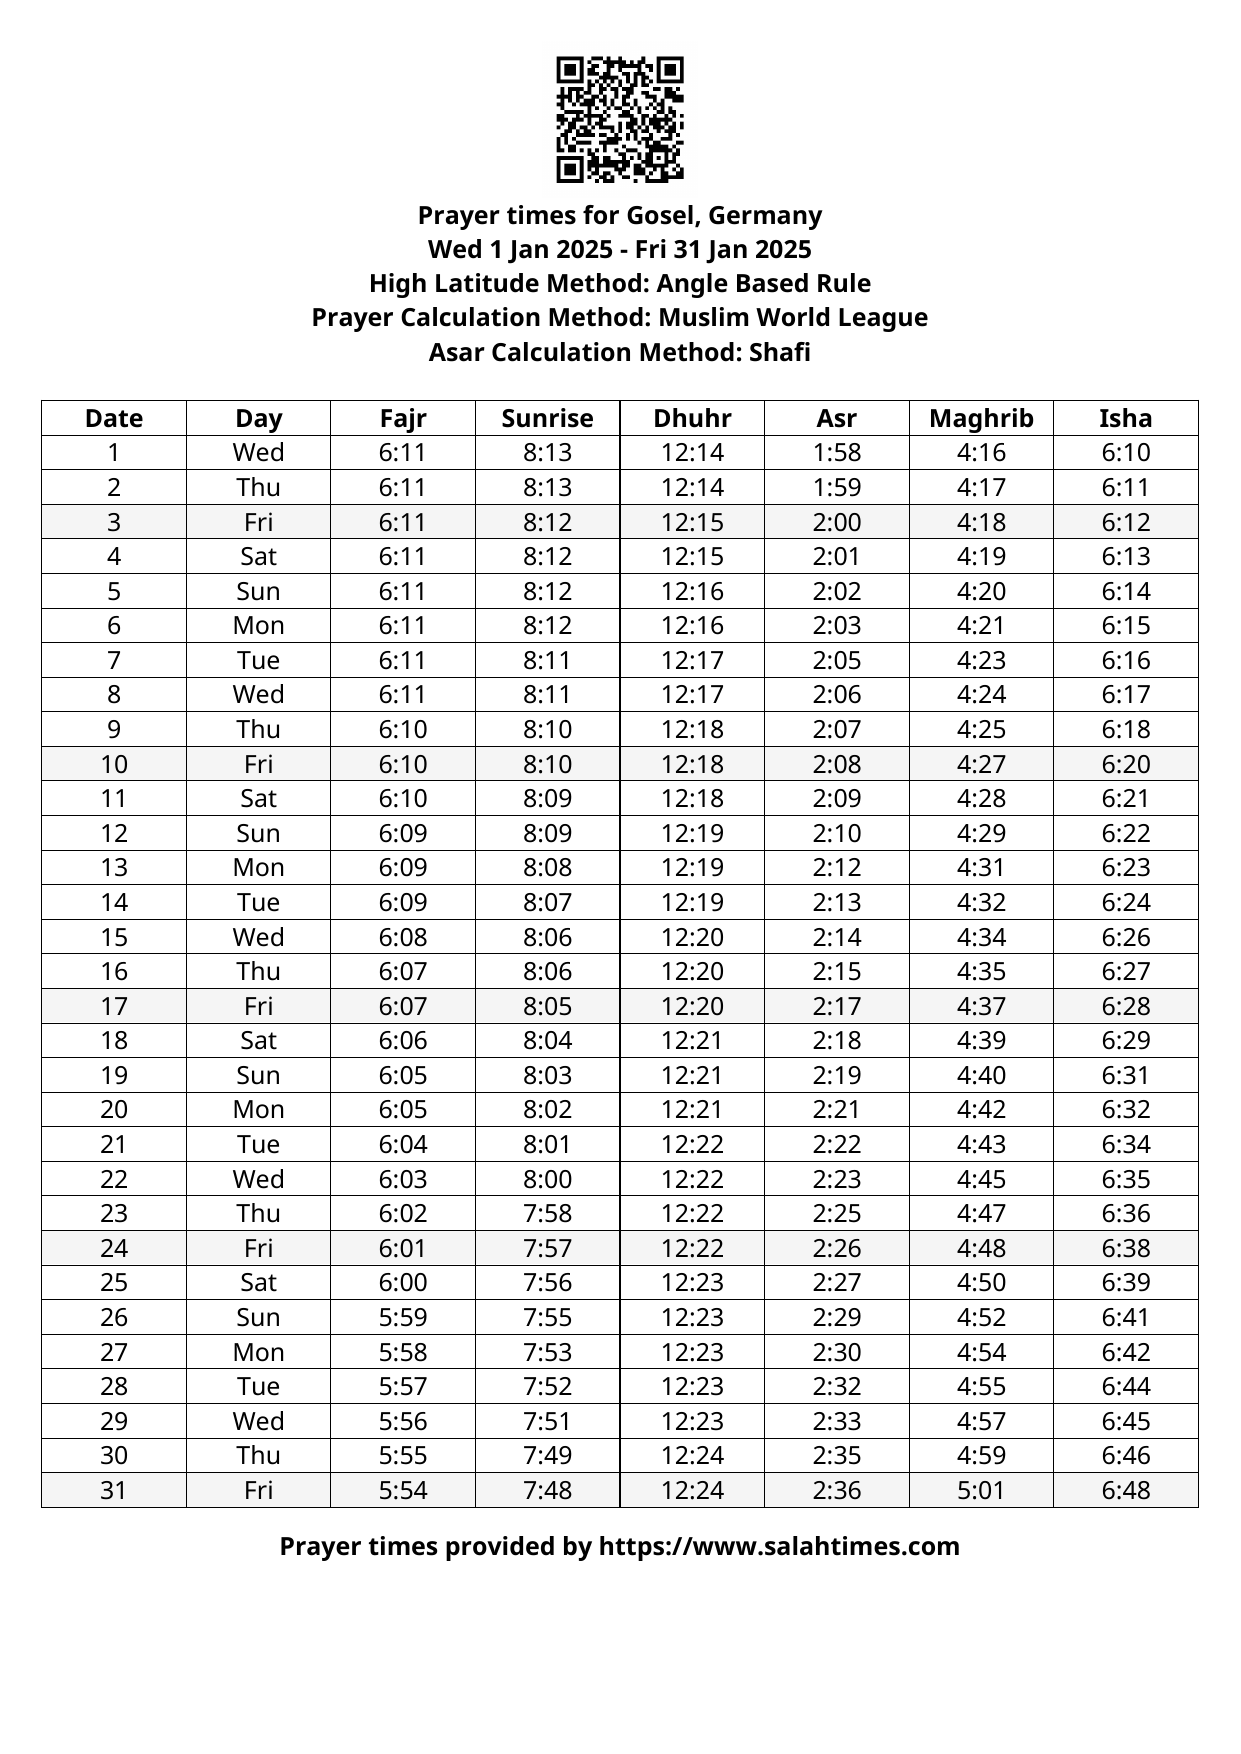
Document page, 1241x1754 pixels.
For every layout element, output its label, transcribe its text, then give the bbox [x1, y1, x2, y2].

table_cell 2:06 [765, 678, 909, 711]
table_cell 4:25 [910, 712, 1053, 746]
table_header Asr [765, 401, 909, 434]
table_cell 2:29 [765, 1300, 909, 1334]
table_cell 7:58 [476, 1196, 619, 1230]
table_cell Tue [187, 1369, 330, 1403]
table_cell 6 [42, 609, 186, 642]
table_cell 6:44 [1054, 1369, 1198, 1403]
table_cell 6:10 [331, 781, 475, 815]
table_cell 8:10 [476, 712, 619, 746]
table_cell 8:06 [476, 920, 619, 953]
picture [542, 41, 699, 198]
table_cell 8:12 [476, 539, 619, 573]
table_cell 5:54 [331, 1473, 475, 1507]
table_cell 6:26 [1054, 920, 1198, 953]
table_cell 6:02 [331, 1196, 475, 1230]
table_cell 12:19 [621, 851, 764, 884]
table_cell 6:11 [331, 574, 475, 607]
table_cell 28 [42, 1369, 186, 1403]
table_cell 12:22 [621, 1231, 764, 1264]
table_cell 6:34 [1054, 1127, 1198, 1161]
table_cell 6:22 [1054, 816, 1198, 849]
table_cell 4:27 [910, 747, 1053, 780]
table_cell 2:09 [765, 781, 909, 815]
table_cell 1:59 [765, 470, 909, 504]
table_cell 4:34 [910, 920, 1053, 953]
table_cell 2:12 [765, 851, 909, 884]
table_cell 4:21 [910, 609, 1053, 642]
table_cell 4:54 [910, 1335, 1053, 1368]
table_cell 8:12 [476, 609, 619, 642]
table_cell 6:05 [331, 1058, 475, 1092]
table_cell 6:28 [1054, 989, 1198, 1022]
table_cell 2 [42, 470, 186, 504]
table_cell 12:18 [621, 712, 764, 746]
table_cell 8:05 [476, 989, 619, 1022]
table_cell 7:49 [476, 1439, 619, 1472]
table_cell 4:31 [910, 851, 1053, 884]
table_cell 7:56 [476, 1266, 619, 1299]
text Prayer Calculation Method: Muslim World League [42, 300, 1198, 334]
table_cell 6:45 [1054, 1404, 1198, 1437]
table_header Date [42, 401, 186, 434]
table_cell 6:24 [1054, 885, 1198, 919]
table_cell Wed [187, 1162, 330, 1195]
table_cell 7 [42, 643, 186, 677]
table_cell 2:14 [765, 920, 909, 953]
table_cell 22 [42, 1162, 186, 1195]
table_cell 6:04 [331, 1127, 475, 1161]
table_cell 12:18 [621, 781, 764, 815]
table_cell Fri [187, 989, 330, 1022]
table_cell 2:27 [765, 1266, 909, 1299]
table_cell 2:05 [765, 643, 909, 677]
table_cell 4:20 [910, 574, 1053, 607]
table_cell 6:39 [1054, 1266, 1198, 1299]
table_cell Sat [187, 539, 330, 573]
table_cell 12:14 [621, 436, 764, 469]
table_cell 5:55 [331, 1439, 475, 1472]
table_cell 2:10 [765, 816, 909, 849]
table_cell 4:23 [910, 643, 1053, 677]
table_cell 12:19 [621, 885, 764, 919]
table_cell 12:20 [621, 954, 764, 988]
table_cell 2:08 [765, 747, 909, 780]
table_cell Wed [187, 436, 330, 469]
table_cell 23 [42, 1196, 186, 1230]
table_cell 2:00 [765, 505, 909, 538]
table_cell 2:13 [765, 885, 909, 919]
table_cell 12:20 [621, 920, 764, 953]
table_cell 5:57 [331, 1369, 475, 1403]
table_cell 6:41 [1054, 1300, 1198, 1334]
table_cell 24 [42, 1231, 186, 1264]
text High Latitude Method: Angle Based Rule [42, 266, 1198, 300]
table_cell Mon [187, 609, 330, 642]
table_cell Sat [187, 1024, 330, 1057]
table_cell 12:24 [621, 1473, 764, 1507]
table_cell 6:01 [331, 1231, 475, 1264]
table_cell 12:23 [621, 1404, 764, 1437]
table_header Maghrib [910, 401, 1053, 434]
table_cell Fri [187, 747, 330, 780]
table_cell 11 [42, 781, 186, 815]
table_cell 12:19 [621, 816, 764, 849]
table_cell 8:09 [476, 781, 619, 815]
table_cell Sun [187, 1300, 330, 1334]
table_cell Thu [187, 470, 330, 504]
table_header Sunrise [476, 401, 619, 434]
table_cell 8:02 [476, 1093, 619, 1126]
table_cell 29 [42, 1404, 186, 1437]
table_cell 12:23 [621, 1266, 764, 1299]
table_cell 12:23 [621, 1369, 764, 1403]
table_cell 3 [42, 505, 186, 538]
table_cell 5:01 [910, 1473, 1053, 1507]
table_cell 4:45 [910, 1162, 1053, 1195]
table_cell 8:10 [476, 747, 619, 780]
table_cell 8:12 [476, 505, 619, 538]
table_cell 4:57 [910, 1404, 1053, 1437]
table_cell 6:29 [1054, 1024, 1198, 1057]
table_cell 30 [42, 1439, 186, 1472]
table_cell 5:59 [331, 1300, 475, 1334]
table_cell 12:21 [621, 1058, 764, 1092]
table_cell 4:17 [910, 470, 1053, 504]
table_cell 8 [42, 678, 186, 711]
table_cell 8:11 [476, 678, 619, 711]
table_cell 4:37 [910, 989, 1053, 1022]
table_cell 4:32 [910, 885, 1053, 919]
table_cell 6:11 [331, 678, 475, 711]
table_cell 5:56 [331, 1404, 475, 1437]
table_cell 6:11 [331, 609, 475, 642]
table_cell Sun [187, 816, 330, 849]
table_cell 4:42 [910, 1093, 1053, 1126]
table_cell 5:58 [331, 1335, 475, 1368]
table_cell 6:10 [331, 712, 475, 746]
table_cell Tue [187, 1127, 330, 1161]
table_header Dhuhr [621, 401, 764, 434]
table_cell 2:33 [765, 1404, 909, 1437]
table_cell 4:48 [910, 1231, 1053, 1264]
table_cell Thu [187, 954, 330, 988]
table_cell 17 [42, 989, 186, 1022]
table_cell 6:11 [331, 539, 475, 573]
table_cell 4:47 [910, 1196, 1053, 1230]
table_header Fajr [331, 401, 475, 434]
table_cell 6:27 [1054, 954, 1198, 988]
table_cell 6:38 [1054, 1231, 1198, 1264]
table_cell 6:15 [1054, 609, 1198, 642]
table_cell Thu [187, 1196, 330, 1230]
table_cell 6:03 [331, 1162, 475, 1195]
table_cell 6:09 [331, 885, 475, 919]
table_cell Mon [187, 1093, 330, 1126]
table_cell 6:07 [331, 989, 475, 1022]
table_cell 7:53 [476, 1335, 619, 1368]
table_cell 12:22 [621, 1196, 764, 1230]
table_cell 2:32 [765, 1369, 909, 1403]
table_cell 6:32 [1054, 1093, 1198, 1126]
table_cell 7:52 [476, 1369, 619, 1403]
table_cell 8:13 [476, 436, 619, 469]
table_cell 6:09 [331, 851, 475, 884]
table_cell 2:26 [765, 1231, 909, 1264]
table_cell 4:18 [910, 505, 1053, 538]
table_cell 20 [42, 1093, 186, 1126]
text Wed 1 Jan 2025 - Fri 31 Jan 2025 [42, 232, 1198, 266]
table_cell 12:17 [621, 643, 764, 677]
table_cell Sun [187, 574, 330, 607]
table_cell 12:20 [621, 989, 764, 1022]
table_cell 6:06 [331, 1024, 475, 1057]
table_cell 6:10 [331, 747, 475, 780]
table_cell 4:50 [910, 1266, 1053, 1299]
table_cell 14 [42, 885, 186, 919]
table_cell 12:21 [621, 1093, 764, 1126]
table_cell 12:18 [621, 747, 764, 780]
table_cell 6:35 [1054, 1162, 1198, 1195]
table_cell 8:03 [476, 1058, 619, 1092]
table_cell 10 [42, 747, 186, 780]
table_cell 6:00 [331, 1266, 475, 1299]
table_cell Thu [187, 712, 330, 746]
table_cell 2:17 [765, 989, 909, 1022]
table_cell 12:14 [621, 470, 764, 504]
table_cell Sat [187, 1266, 330, 1299]
table_cell 5 [42, 574, 186, 607]
table_cell 6:42 [1054, 1335, 1198, 1368]
table_cell 12 [42, 816, 186, 849]
table_cell 12:15 [621, 505, 764, 538]
table_cell Fri [187, 1473, 330, 1507]
table_cell 2:03 [765, 609, 909, 642]
table_cell 2:25 [765, 1196, 909, 1230]
table_cell 21 [42, 1127, 186, 1161]
table_cell 1 [42, 436, 186, 469]
table_cell Fri [187, 1231, 330, 1264]
table_cell 6:23 [1054, 851, 1198, 884]
table_cell 12:23 [621, 1300, 764, 1334]
table_cell 8:07 [476, 885, 619, 919]
table_cell 6:11 [1054, 470, 1198, 504]
text Prayer times for Gosel, Germany [42, 198, 1198, 232]
table_cell 6:08 [331, 920, 475, 953]
table_cell 12:22 [621, 1127, 764, 1161]
table_cell 12:15 [621, 539, 764, 573]
table_cell 6:16 [1054, 643, 1198, 677]
table_cell 2:35 [765, 1439, 909, 1472]
table_cell 16 [42, 954, 186, 988]
table_cell 12:24 [621, 1439, 764, 1472]
table_cell 8:09 [476, 816, 619, 849]
table_cell 6:13 [1054, 539, 1198, 573]
table_cell 4:28 [910, 781, 1053, 815]
table_cell 8:13 [476, 470, 619, 504]
table_cell 6:20 [1054, 747, 1198, 780]
table_cell 6:11 [331, 470, 475, 504]
table_cell 13 [42, 851, 186, 884]
table_cell 8:01 [476, 1127, 619, 1161]
table_cell Tue [187, 643, 330, 677]
table_cell 4:55 [910, 1369, 1053, 1403]
table_cell 2:36 [765, 1473, 909, 1507]
table_cell 6:12 [1054, 505, 1198, 538]
table_cell 12:23 [621, 1335, 764, 1368]
table_cell 18 [42, 1024, 186, 1057]
table_cell 6:07 [331, 954, 475, 988]
table_cell 12:22 [621, 1162, 764, 1195]
table_cell 6:17 [1054, 678, 1198, 711]
table_cell 12:16 [621, 574, 764, 607]
table_cell Wed [187, 920, 330, 953]
table_cell 4:19 [910, 539, 1053, 573]
table_cell 7:51 [476, 1404, 619, 1437]
table_cell 26 [42, 1300, 186, 1334]
table_cell 4:29 [910, 816, 1053, 849]
table_cell 7:48 [476, 1473, 619, 1507]
table_cell 4:24 [910, 678, 1053, 711]
table_cell 12:17 [621, 678, 764, 711]
table_header Day [187, 401, 330, 434]
table_cell Wed [187, 678, 330, 711]
table_cell 2:22 [765, 1127, 909, 1161]
table_cell 4:39 [910, 1024, 1053, 1057]
text Asar Calculation Method: Shafi [42, 334, 1198, 368]
table_cell 2:18 [765, 1024, 909, 1057]
table_cell 2:02 [765, 574, 909, 607]
table_cell 6:21 [1054, 781, 1198, 815]
table_cell 6:10 [1054, 436, 1198, 469]
table_cell Tue [187, 885, 330, 919]
table_cell 8:12 [476, 574, 619, 607]
table_cell 6:18 [1054, 712, 1198, 746]
table_cell 6:48 [1054, 1473, 1198, 1507]
table_cell Thu [187, 1439, 330, 1472]
table_cell 8:00 [476, 1162, 619, 1195]
table_cell 6:46 [1054, 1439, 1198, 1472]
table_cell 2:01 [765, 539, 909, 573]
text Prayer times provided by https://www.salahtimes.com [42, 1528, 1198, 1563]
table_cell 8:04 [476, 1024, 619, 1057]
table_cell 12:21 [621, 1024, 764, 1057]
table_cell 8:11 [476, 643, 619, 677]
table_cell 2:19 [765, 1058, 909, 1092]
table_cell 4 [42, 539, 186, 573]
table_cell 8:06 [476, 954, 619, 988]
table_cell 7:55 [476, 1300, 619, 1334]
table_cell 4:16 [910, 436, 1053, 469]
table_cell 6:05 [331, 1093, 475, 1126]
table_cell 31 [42, 1473, 186, 1507]
table_cell 2:07 [765, 712, 909, 746]
table_cell 2:23 [765, 1162, 909, 1195]
table_cell 9 [42, 712, 186, 746]
table_cell Mon [187, 1335, 330, 1368]
table_cell 19 [42, 1058, 186, 1092]
table_cell 8:08 [476, 851, 619, 884]
table_cell Fri [187, 505, 330, 538]
table_cell 6:14 [1054, 574, 1198, 607]
table_cell 2:30 [765, 1335, 909, 1368]
table_cell 1:58 [765, 436, 909, 469]
table_cell 25 [42, 1266, 186, 1299]
table_cell 4:52 [910, 1300, 1053, 1334]
table_cell 2:15 [765, 954, 909, 988]
table_cell 2:21 [765, 1093, 909, 1126]
table_cell 12:16 [621, 609, 764, 642]
table_cell 6:31 [1054, 1058, 1198, 1092]
table_cell Mon [187, 851, 330, 884]
table_cell Sun [187, 1058, 330, 1092]
table_cell 4:40 [910, 1058, 1053, 1092]
table_cell 27 [42, 1335, 186, 1368]
table_cell 4:43 [910, 1127, 1053, 1161]
table_cell 15 [42, 920, 186, 953]
table_cell 6:36 [1054, 1196, 1198, 1230]
table_cell 4:59 [910, 1439, 1053, 1472]
table_cell 4:35 [910, 954, 1053, 988]
table_cell Sat [187, 781, 330, 815]
table_cell 6:11 [331, 643, 475, 677]
table_cell Wed [187, 1404, 330, 1437]
table_cell 6:11 [331, 436, 475, 469]
table_header Isha [1054, 401, 1198, 434]
table_cell 6:11 [331, 505, 475, 538]
table_cell 6:09 [331, 816, 475, 849]
table_cell 7:57 [476, 1231, 619, 1264]
